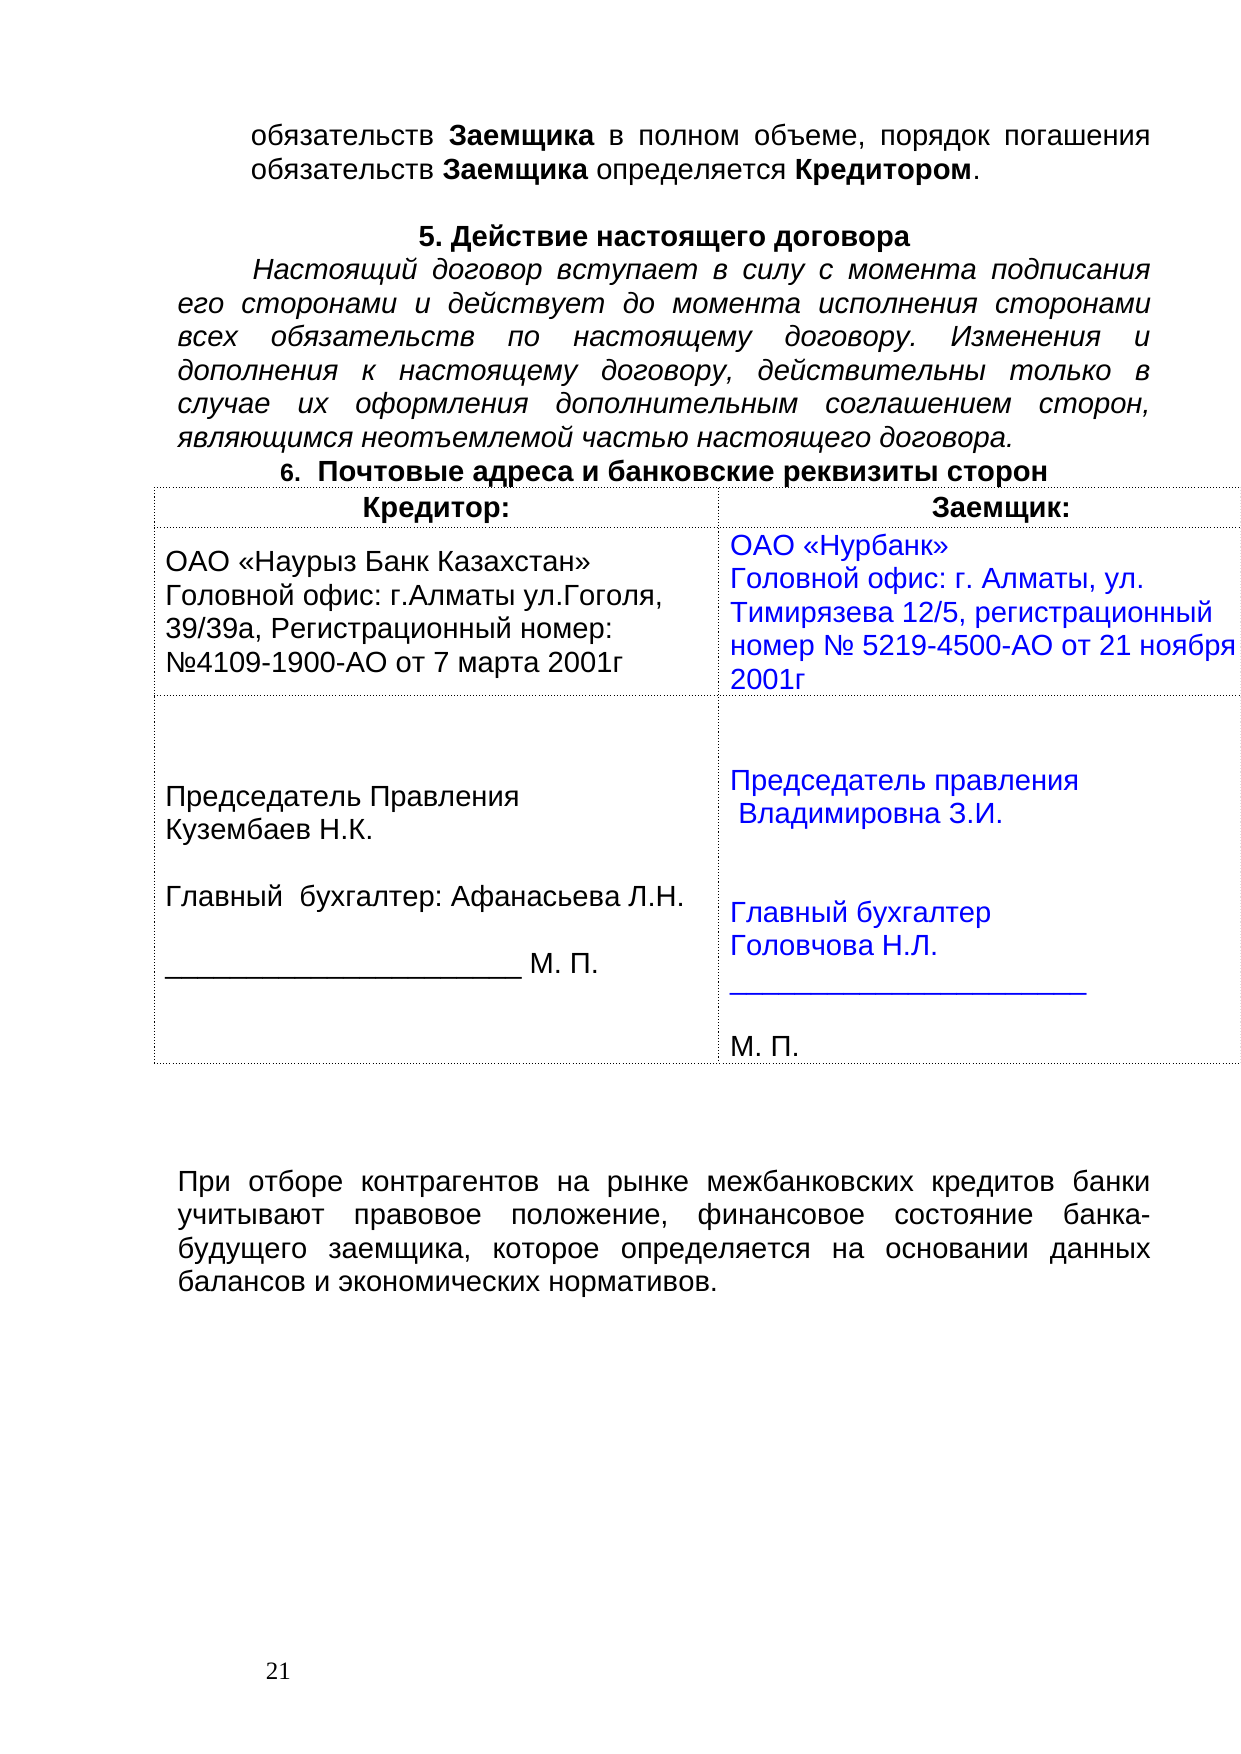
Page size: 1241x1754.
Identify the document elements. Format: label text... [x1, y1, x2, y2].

table_header Заемщик: [719, 487, 1240, 527]
table_cell ОАО «Наурыз Банк Казахстан» Головной офис: г.Алматы ул.Гоголя, 39/39а, Регистрационный номер: №4109-1900-АО от 7 марта 2001г [154, 527, 719, 695]
text Настоящий договор вступает в силу с момента подписания его сторонами и действует до момента исполнения сторонами всех обязательств по настоящему договору. Изменения и дополнения к настоящему договору, действительны только в случае их оформления дополнительным соглашением сторон, являющимся неотъемлемой частью настоящего договора. [177, 252, 1152, 453]
table_cell ОАО «Нурбанк» Головной офис: г. Алматы, ул. Тимирязева 12/5, регистрационный номер № 5219-4500-АО от 21 ноября 2001г [719, 527, 1240, 695]
text 5. Действие настоящего договора [177, 219, 1152, 252]
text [251, 118, 1152, 185]
table_cell Председатель правления Владимировна З.И. Главный бухгалтер Головчова Н.Л. ______________________ М. П. [719, 695, 1240, 1062]
table_header Кредитор: [154, 487, 719, 527]
text При отборе контрагентов на рынке межбанковских кредитов банки учитывают правовое положение, финансовое состояние банка- будущего заемщика, которое определяется на основании данных балансов и экономических нормативов. [177, 1164, 1152, 1298]
table_cell Председатель Правления Кузембаев Н.К. Главный бухгалтер: Афанасьева Л.Н. ______________________ М. П. [154, 695, 719, 1062]
list Почтовые адреса и банковские реквизиты сторон [177, 453, 1152, 487]
